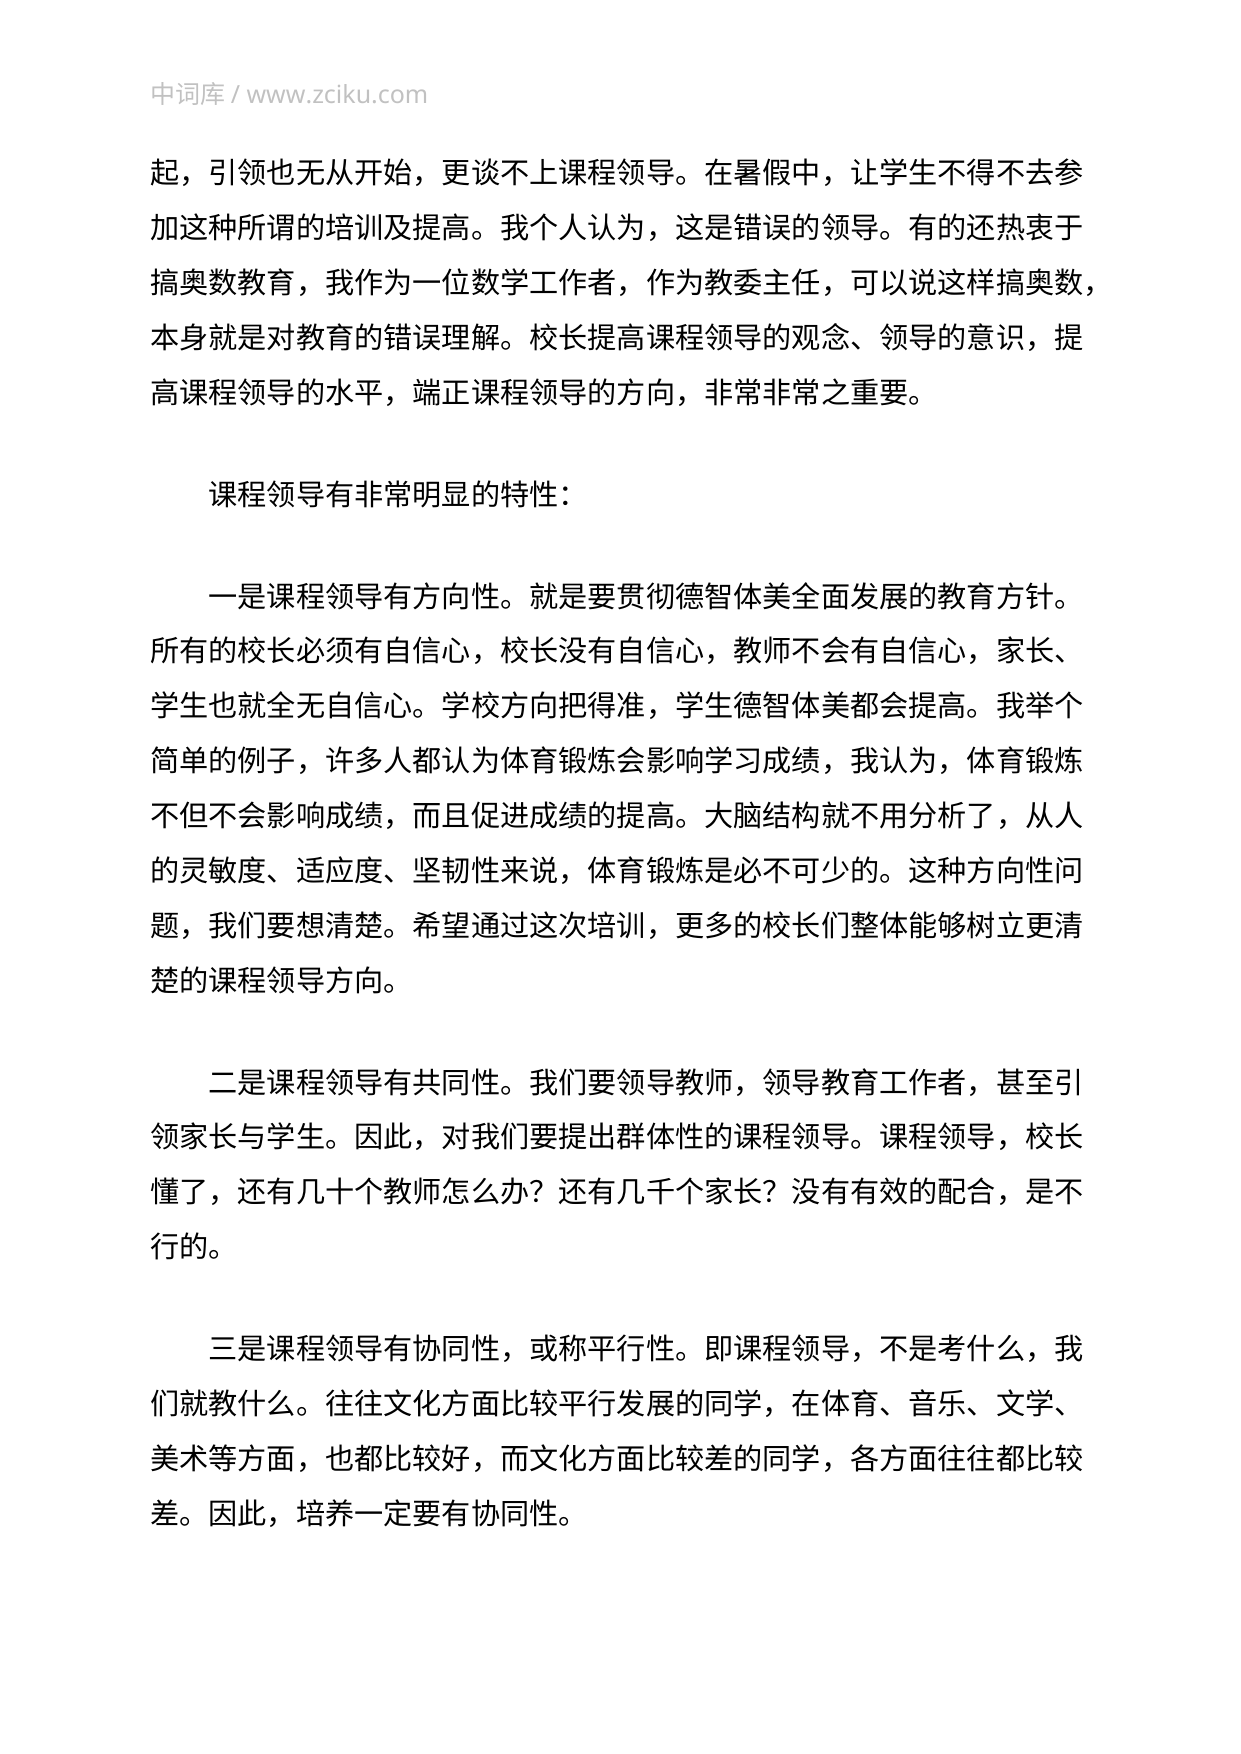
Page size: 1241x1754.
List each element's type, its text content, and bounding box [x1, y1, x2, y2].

text 课程领导有非常明显的特性： [150, 471, 1090, 514]
text 三是课程领导有协同性，或称平行性。即课程领导，不是考什么，我们就教什么。往往文化方面比较平行发展的同学，在体育、音乐、文学、美术等方面，也都比较好，而文化方面比较差的同学，各方面往往都比较差。因此，培养一定要有协同性。 [150, 1326, 1090, 1533]
text 一是课程领导有方向性。就是要贯彻德智体美全面发展的教育方针。所有的校长必须有自信心，校长没有自信心，教师不会有自信心，家长、学生也就全无自信心。学校方向把得准，学生德智体美都会提高。我举个简单的例子，许多人都认为体育锻炼会影响学习成绩，我认为，体育锻炼不但不会影响成绩，而且促进成绩的提高。大脑结构就不用分析了，从人的灵敏度、适应度、坚韧性来说，体育锻炼是必不可少的。这种方向性问题，我们要想清楚。希望通过这次培训，更多的校长们整体能够树立更清楚的课程领导方向。 [150, 573, 1090, 1000]
text 二是课程领导有共同性。我们要领导教师，领导教育工作者，甚至引领家长与学生。因此，对我们要提出群体性的课程领导。课程领导，校长懂了，还有几十个教师怎么办？还有几千个家长？没有有效的配合，是不行的。 [150, 1059, 1090, 1266]
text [150, 150, 1090, 412]
